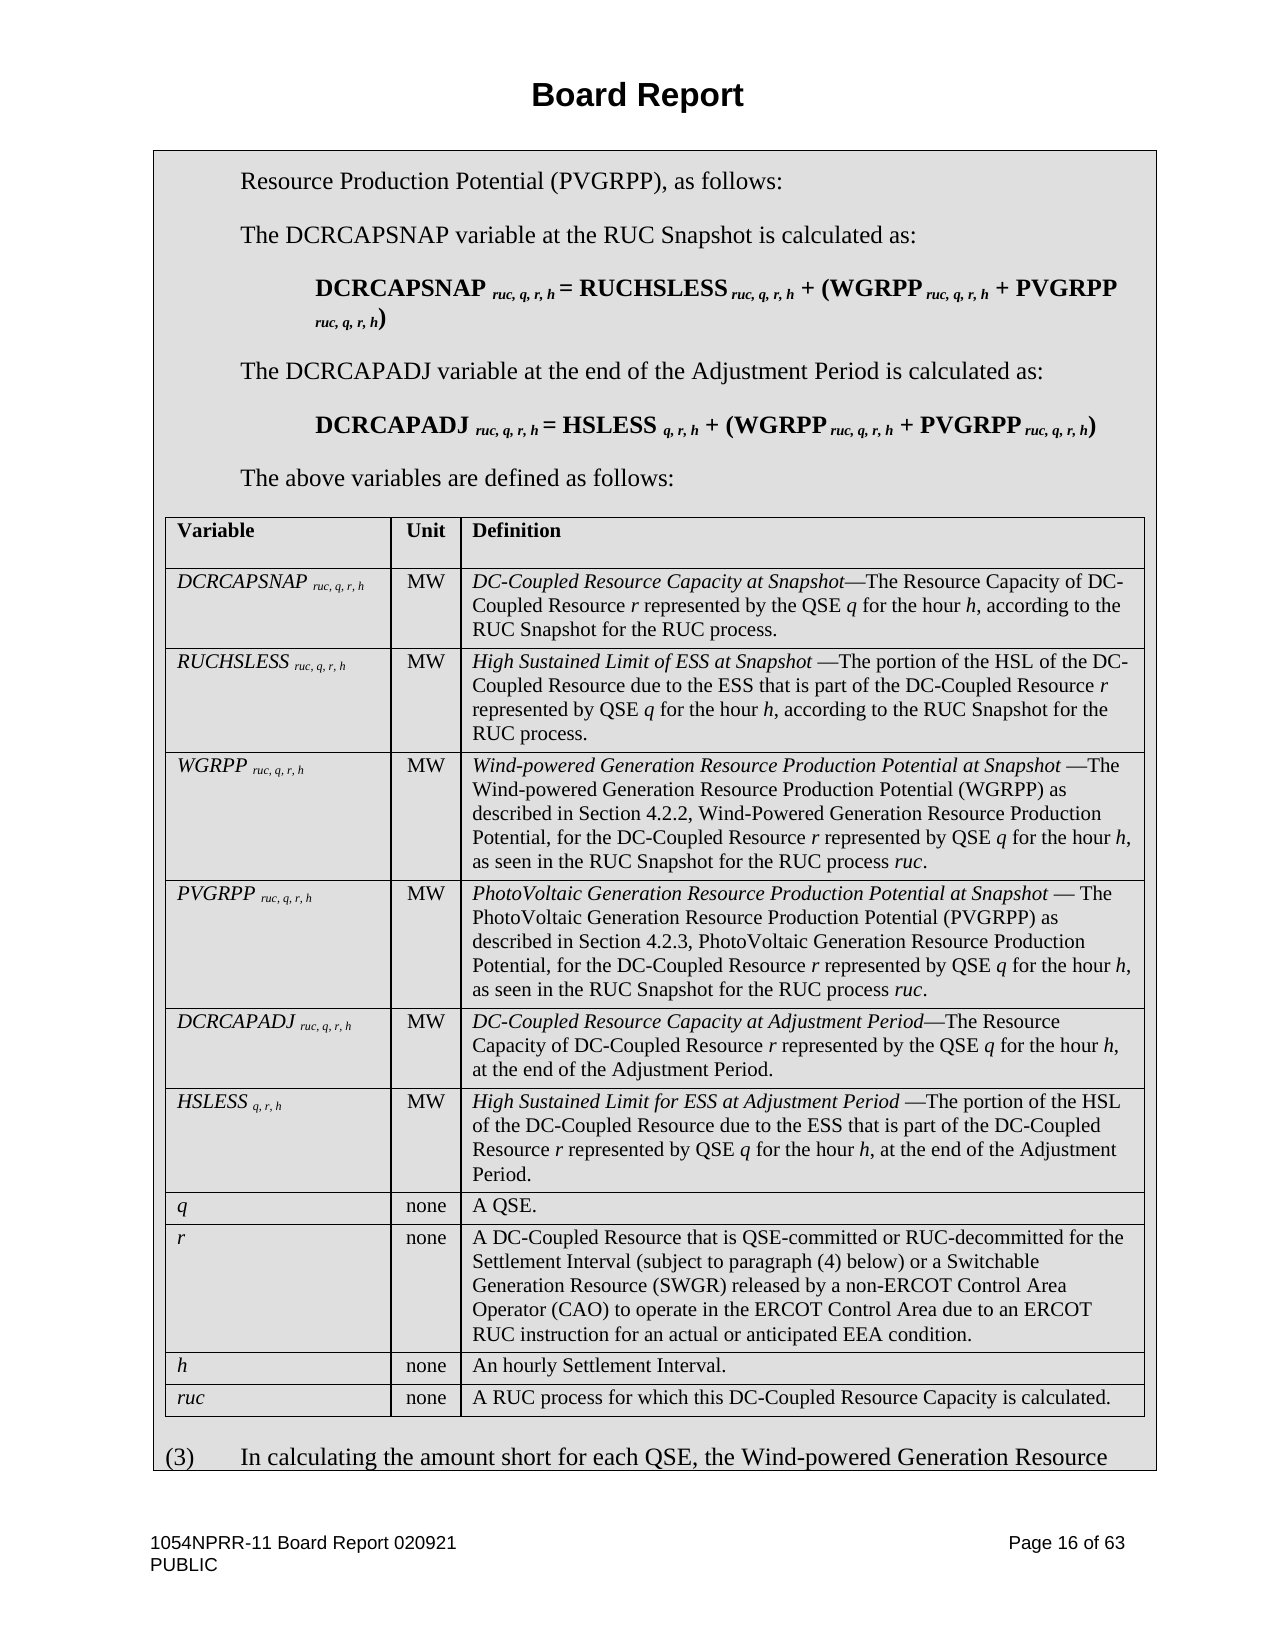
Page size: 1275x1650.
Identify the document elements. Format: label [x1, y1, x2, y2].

table_header [154, 151, 1156, 1470]
